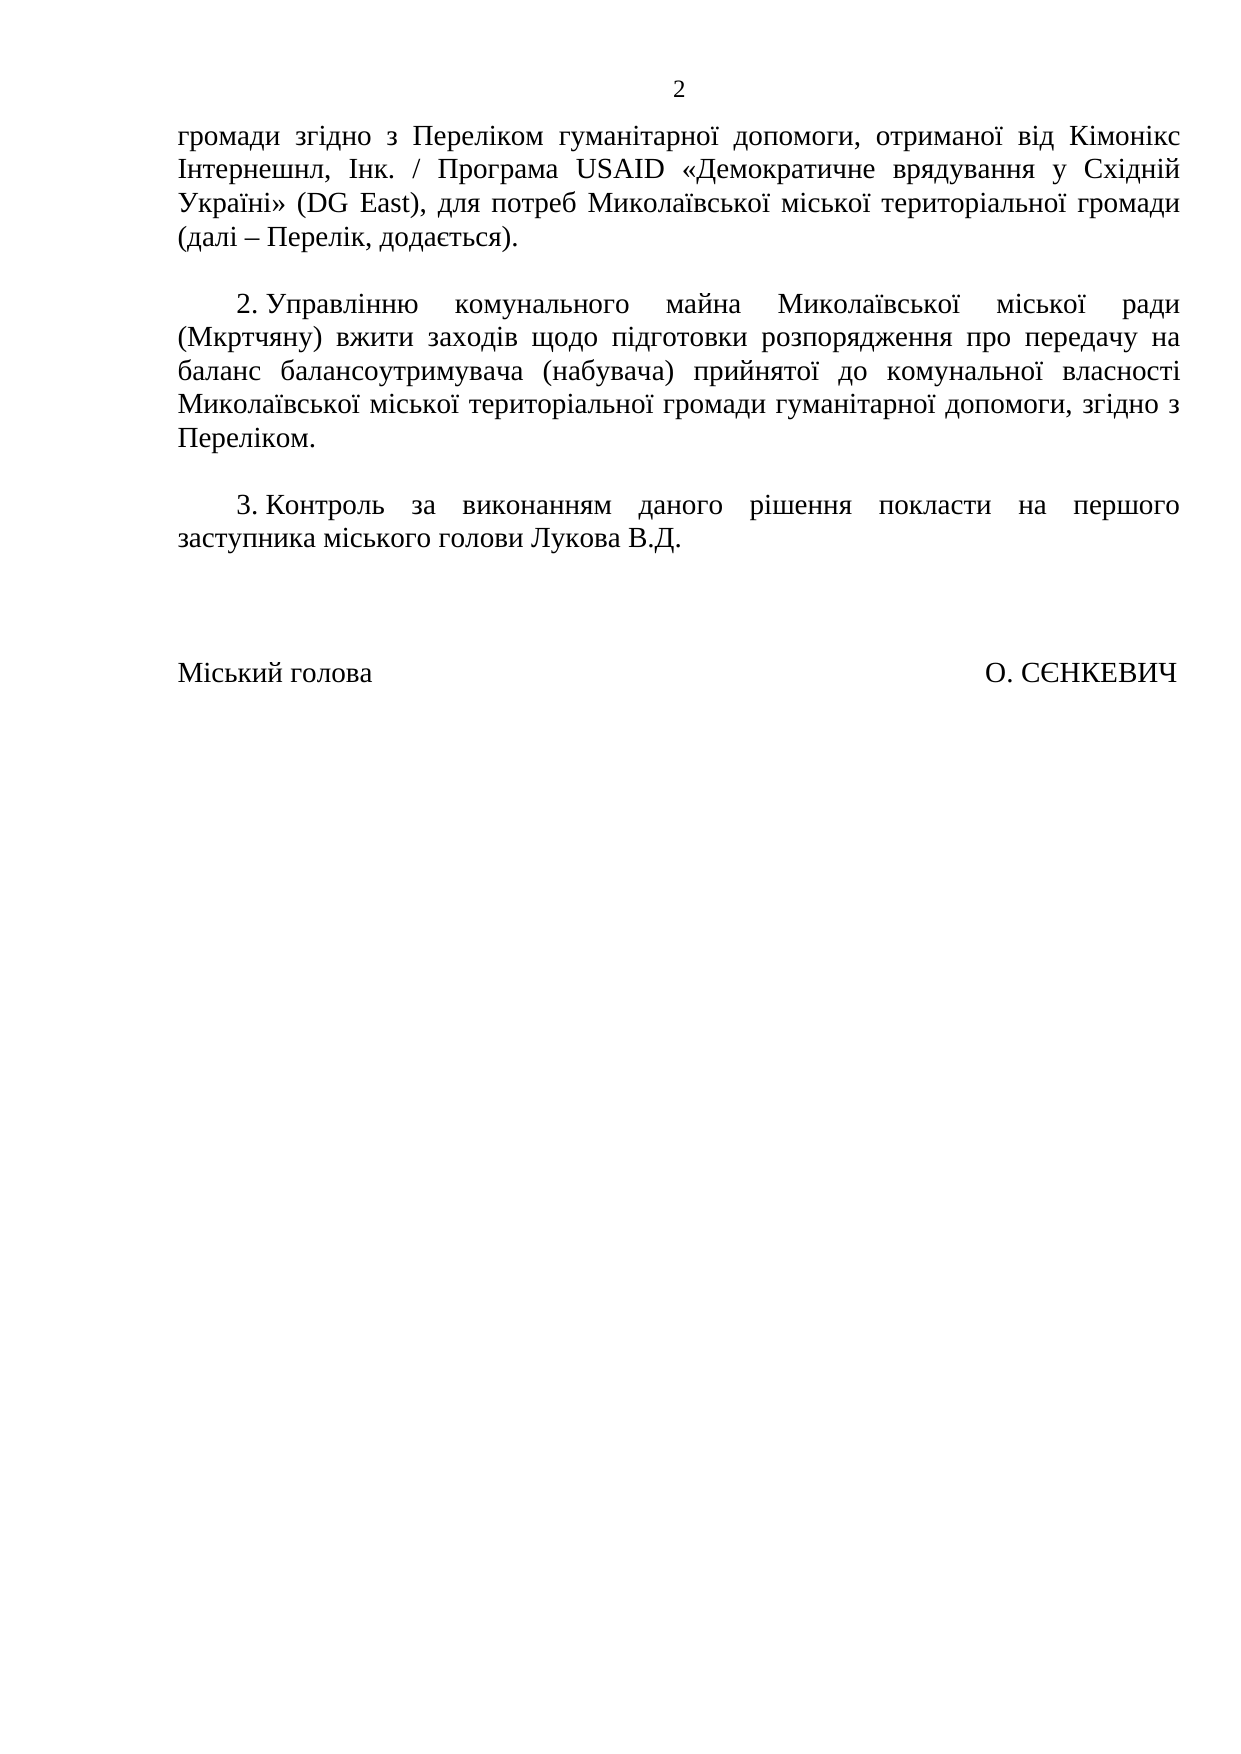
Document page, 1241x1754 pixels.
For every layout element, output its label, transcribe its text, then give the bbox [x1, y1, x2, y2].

text 2. Управлінню комунального майна Миколаївської міської ради (Мкртчяну) вжити заходів щодо підготовки розпорядження про передачу на баланс балансоутримувача (набувача) прийнятої до комунальної власності Миколаївської міської територіальної громади гуманітарної допомоги, згідно з Переліком. [177, 286, 1181, 453]
text Міський голова О. СЄНКЕВИЧ [177, 655, 1181, 688]
text 3. Контроль за виконанням даного рішення покласти на першого заступника міського голови Лукова В.Д. [177, 487, 1181, 554]
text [177, 118, 1181, 252]
